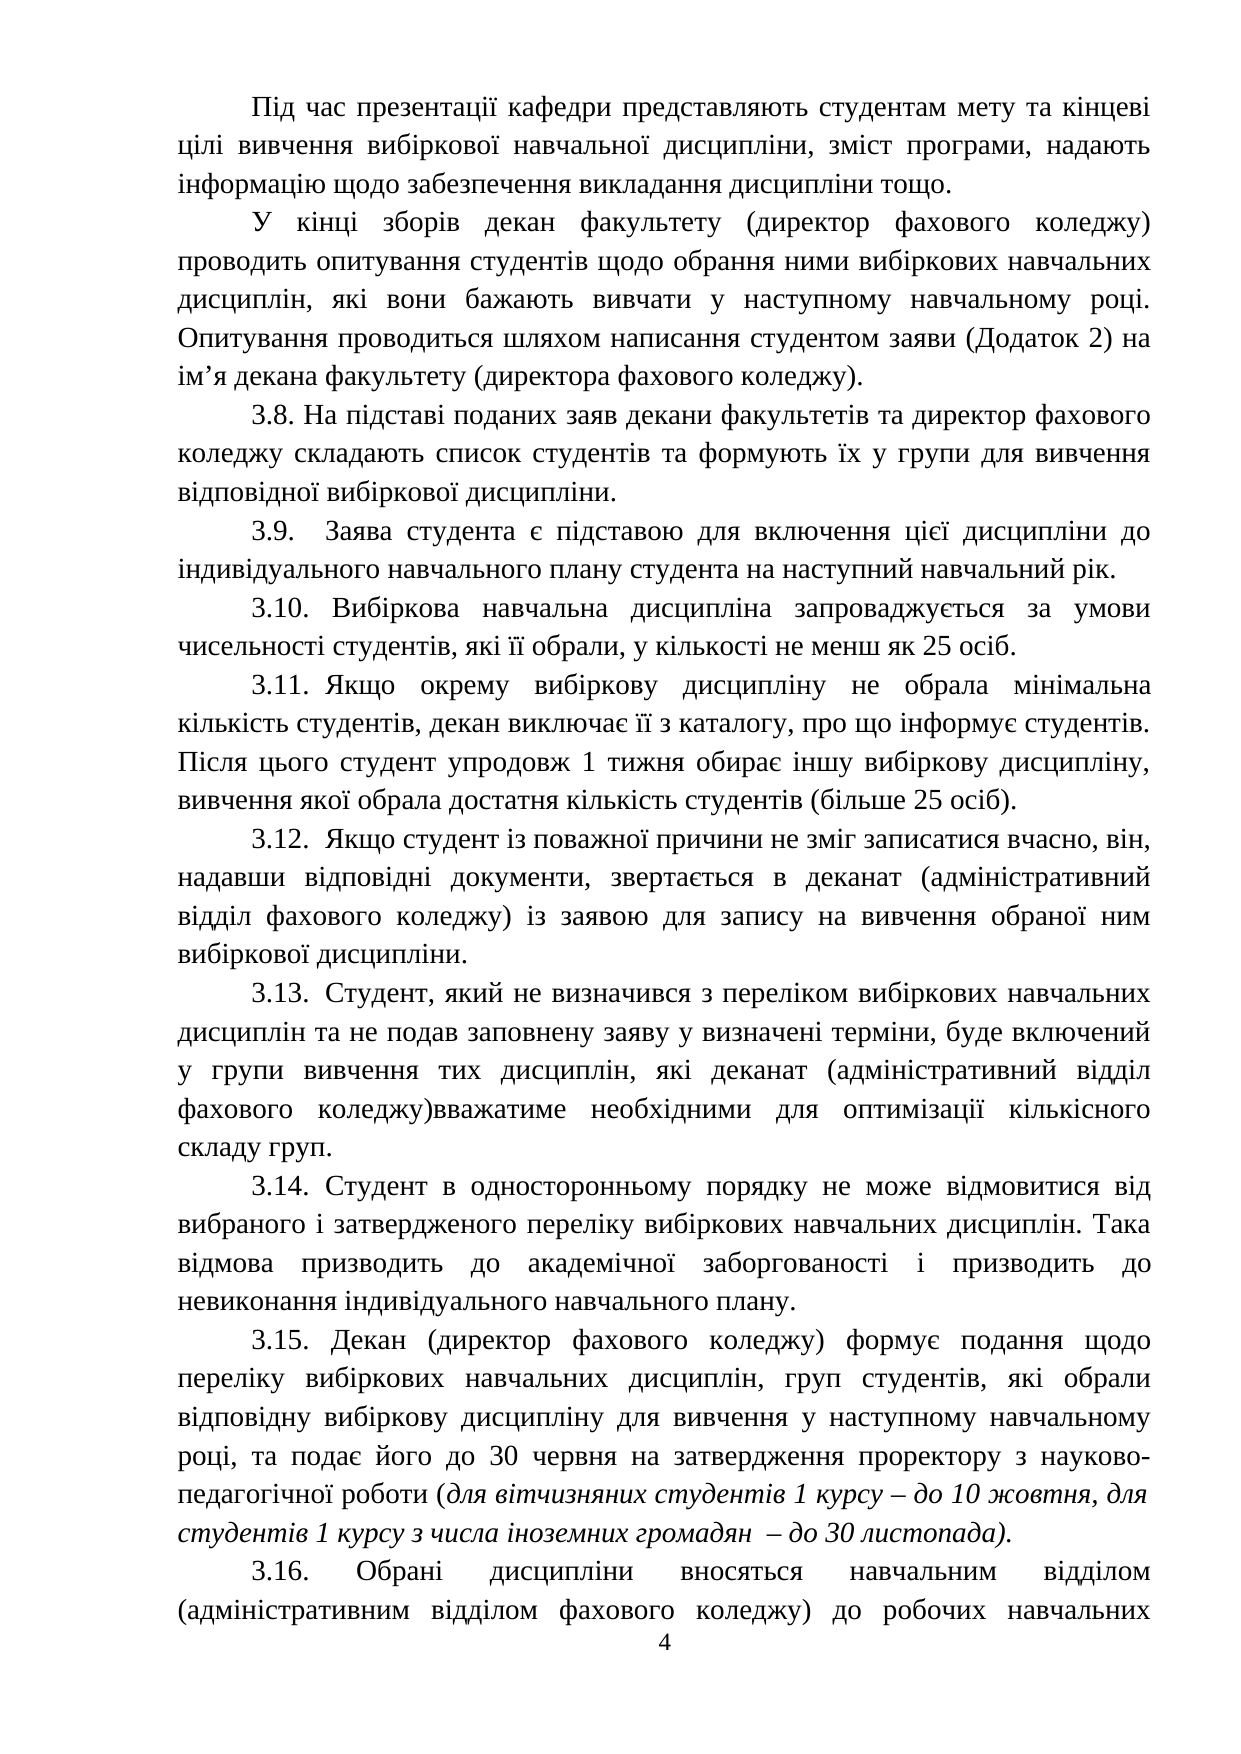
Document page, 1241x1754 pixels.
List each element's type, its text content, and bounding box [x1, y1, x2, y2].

text 3.8. На підставі поданих заяв декани факультетів та директор фахового коледжу складають список студентів та формують їх у групи для вивчення відповідної вибіркової дисципліни. [177, 397, 1152, 508]
text 3.12. Якщо студент із поважної причини не зміг записатися вчасно, він, надавши відповідні документи, звертається в деканат (адміністративний відділ фахового коледжу) із заявою для запису на вивчення обраної ним вибіркової дисципліни. [177, 821, 1152, 970]
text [177, 1553, 1152, 1625]
text 3.9. Заява студента є підставою для включення цієї дисципліни до індивідуального навчального плану студента на наступний навчальний рік. [177, 513, 1152, 585]
text У кінці зборів декан факультету (директор фахового коледжу) проводить опитування студентів щодо обрання ними вибіркових навчальних дисциплін, які вони бажають вивчати у наступному навчальному році. Опитування проводиться шляхом написання студентом заяви (Додаток 2) на ім’я декана факультету (директора фахового коледжу). [177, 204, 1152, 392]
text 3.11. Якщо окрему вибіркову дисципліну не обрала мінімальна кількість студентів, декан виключає її з каталогу, про що інформує студентів. Після цього студент упродовж 1 тижня обирає іншу вибіркову дисципліну, вивчення якої обрала достатня кількість студентів (більше 25 осіб). [177, 667, 1152, 816]
text 3.13. Студент, який не визначився з переліком вибіркових навчальних дисциплін та не подав заповнену заяву у визначені терміни, буде включений у групи вивчення тих дисциплін, які деканат (адміністративний відділ фахового коледжу)вважатиме необхідними для оптимізації кількісного складу груп. [177, 975, 1152, 1163]
text 3.14. Студент в односторонньому порядку не може відмовитися від вибраного і затвердженого переліку вибіркових навчальних дисциплін. Така відмова призводить до академічної заборгованості і призводить до невиконання індивідуального навчального плану. [177, 1168, 1152, 1317]
text Під час презентації кафедри представляють студентам мету та кінцеві цілі вивчення вибіркової навчальної дисципліни, зміст програми, надають інформацію щодо забезпечення викладання дисципліни тощо. [177, 89, 1152, 199]
text 3.10. Вибіркова навчальна дисципліна запроваджується за умови чисельності студентів, які її обрали, у кількості не менш як 25 осіб. [177, 590, 1152, 662]
text 3.15. Декан (директор фахового коледжу) формує подання щодо переліку вибіркових навчальних дисциплін, груп студентів, які обрали відповідну вибіркову дисципліну для вивчення у наступному навчальному році, та подає його до 30 червня на затвердження проректору з науково-педагогічної роботи (для вітчизняних студентів 1 курсу – до 10 жовтня, для студентів 1 курсу з числа іноземних громадян – до 30 листопада). [177, 1322, 1152, 1548]
